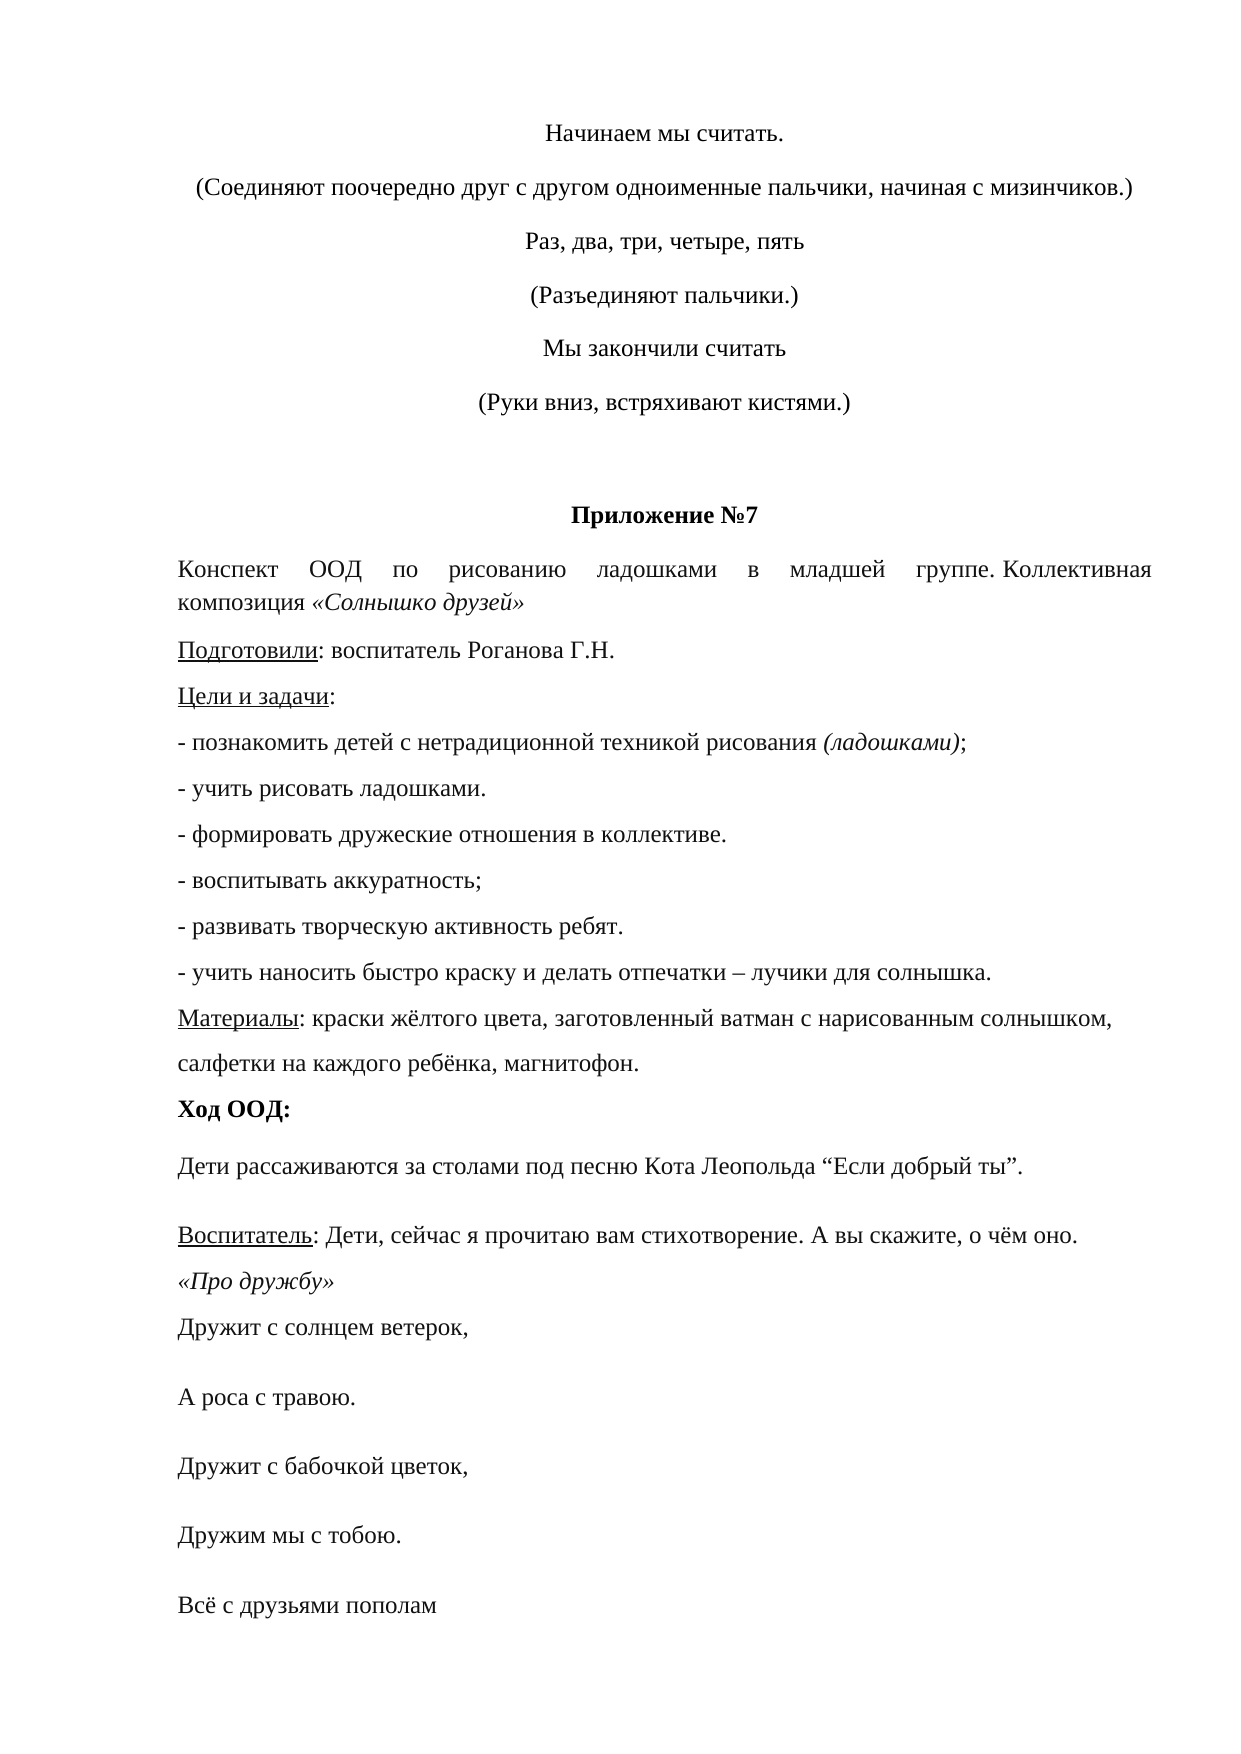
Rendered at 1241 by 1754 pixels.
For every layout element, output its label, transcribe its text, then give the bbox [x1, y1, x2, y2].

text Мы закончили считать [177, 333, 1152, 362]
text Приложение №7 [177, 501, 1152, 529]
text Материалы: краски жёлтого цвета, заготовленный ватман с нарисованным солнышком, салфетки на каждого ребёнка, магнитофон. [177, 1003, 1152, 1077]
text Начинаем мы считать. [177, 118, 1152, 147]
text Дети рассаживаются за столами под песню Кота Леопольда “Если добрый ты”. [177, 1151, 1152, 1180]
text Конспект ООД по рисованию ладошками в младшей группе. Коллективная композиция «Солнышко друзей» [177, 554, 1152, 616]
text Цели и задачи: [177, 681, 1152, 710]
text Дружим мы с тобою. [177, 1520, 1152, 1549]
text - развивать творческую активность ребят. [177, 911, 1152, 939]
text - воспитывать аккуратность; [177, 865, 1152, 893]
text А роса с травою. [177, 1382, 1152, 1410]
text - учить рисовать ладошками. [177, 773, 1152, 802]
text Подготовили: воспитатель Роганова Г.Н. [177, 635, 1152, 664]
text Дружит с бабочкой цветок, [177, 1451, 1152, 1480]
text Всё с друзьями пополам [177, 1590, 1152, 1618]
text Воспитатель: Дети, сейчас я прочитаю вам стихотворение. А вы скажите, о чём оно. [177, 1220, 1152, 1249]
text - формировать дружеские отношения в коллективе. [177, 819, 1152, 848]
subtitle Ход ООД: [177, 1094, 1152, 1123]
text - познакомить детей с нетрадиционной техникой рисования (ладошками); [177, 727, 1152, 756]
text (Разъединяют пальчики.) [177, 280, 1152, 308]
text (Руки вниз, встряхивают кистями.) [177, 387, 1152, 416]
text «Про дружбу» [177, 1266, 1152, 1295]
text (Соединяют поочередно друг с другом одноименные пальчики, начиная с мизинчиков.) [177, 172, 1152, 201]
text - учить наносить быстро краску и делать отпечатки – лучики для солнышка. [177, 957, 1152, 985]
text Дружит с солнцем ветерок, [177, 1312, 1152, 1341]
text Раз, два, три, четыре, пять [177, 226, 1152, 254]
